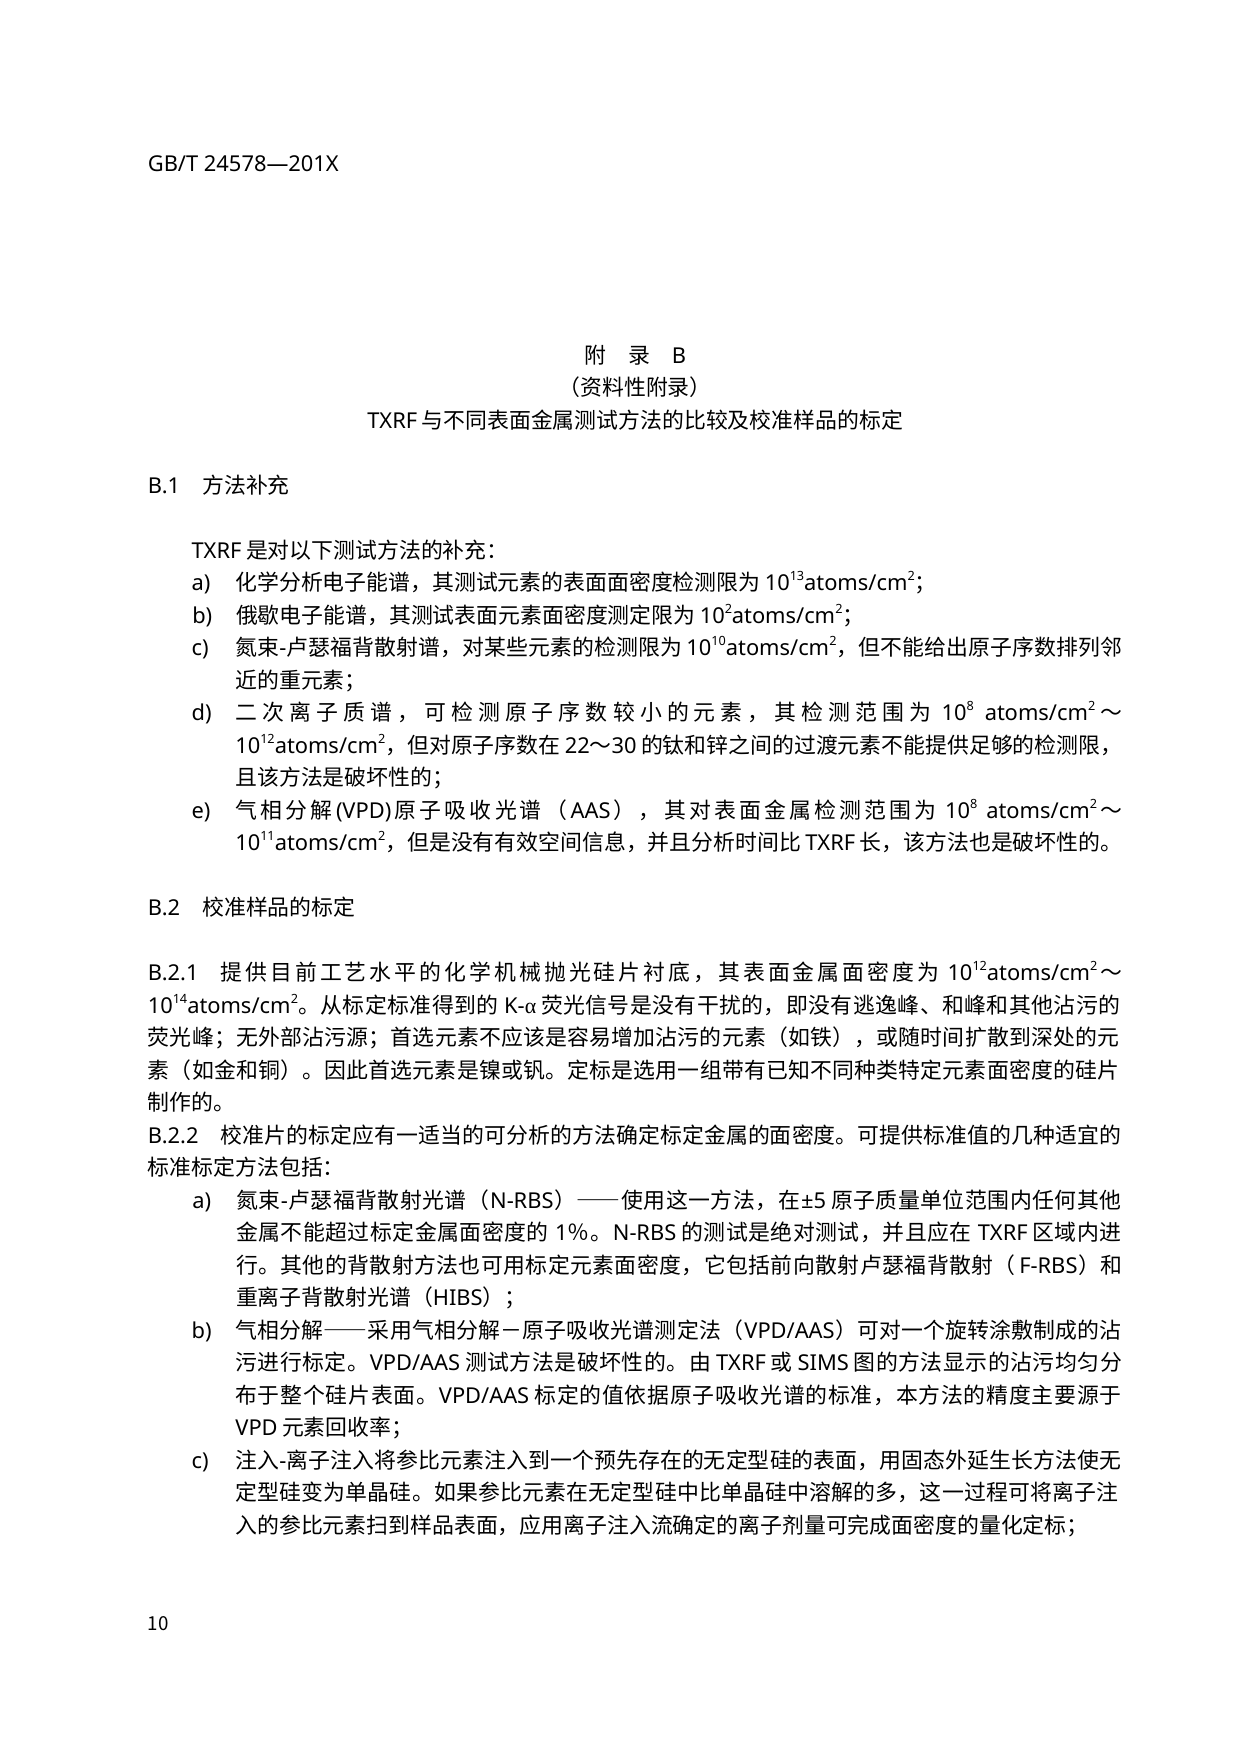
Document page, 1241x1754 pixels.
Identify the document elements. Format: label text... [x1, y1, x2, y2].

text 气相分解(VPD)原子吸收光谱（AAS），其对表面金属检测范围为108 atoms/cm2～1011atoms/cm2，但是没有有效空间信息，并且分析时间比TXRF长，该方法也是破坏性的。 [191, 792, 1122, 857]
text 方法补充 [148, 467, 1122, 500]
list 氮束-卢瑟福背散射光谱（N-RBS）——使用这一方法，在±5原子质量单位范围内任何其他金属不能超过标定金属面密度的1％。N-RBS的测试是绝对测试，并且应在TXRF区域内进行。其他的背散射方法也可用标定元素面密度，它包括前向散射卢瑟福背散射（F-RBS）和重离子背散射光谱（HIBS）； [192, 1182, 1122, 1312]
text 注入-离子注入将参比元素注入到一个预先存在的无定型硅的表面，用固态外延生长方法使无定型硅变为单晶硅。如果参比元素在无定型硅中比单晶硅中溶解的多，这一过程可将离子注入的参比元素扫到样品表面，应用离子注入流确定的离子剂量可完成面密度的量化定标； [191, 1442, 1122, 1540]
list 气相分解——采用气相分解－原子吸收光谱测定法（VPD/AAS）可对一个旋转涂敷制成的沾污进行标定。VPD/AAS测试方法是破坏性的。由TXRF或SIMS图的方法显示的沾污均匀分布于整个硅片表面。VPD/AAS标定的值依据原子吸收光谱的标准，本方法的精度主要源于VPD元素回收率； [191, 1312, 1122, 1442]
text （资料性附录） TXRF与不同表面金属测试方法的比较及校准样品的标定 [148, 337, 1122, 435]
list 化学分析电子能谱，其测试元素的表面面密度检测限为1013atoms/cm2； [191, 565, 1122, 597]
list 俄歇电子能谱，其测试表面元素面密度测定限为102atoms/cm2； [192, 597, 1122, 630]
text 提供目前工艺水平的化学机械抛光硅片衬底，其表面金属面密度为1012atoms/cm2～1014atoms/cm2。从标定标准得到的K-α荧光信号是没有干扰的，即没有逃逸峰、和峰和其他沾污的荧光峰；无外部沾污源；首选元素不应该是容易增加沾污的元素（如铁），或随时间扩散到深处的元素（如金和铜）。因此首选元素是镍或钒。定标是选用一组带有已知不同种类特定元素面密度的硅片制作的。 [148, 955, 1122, 1117]
text 校准样品的标定 [148, 890, 1122, 922]
text 校准片的标定应有一适当的可分析的方法确定标定金属的面密度。可提供标准值的几种适宜的标准标定方法包括： [148, 1117, 1122, 1182]
text 二次离子质谱，可检测原子序数较小的元素，其检测范围为108 atoms/cm2～1012atoms/cm2，但对原子序数在22～30的钛和锌之间的过渡元素不能提供足够的检测限，且该方法是破坏性的； [191, 695, 1122, 792]
text TXRF是对以下测试方法的补充： [148, 532, 1122, 565]
list 氮束-卢瑟福背散射谱，对某些元素的检测限为1010atoms/cm2，但不能给出原子序数排列邻近的重元素； [191, 630, 1122, 695]
